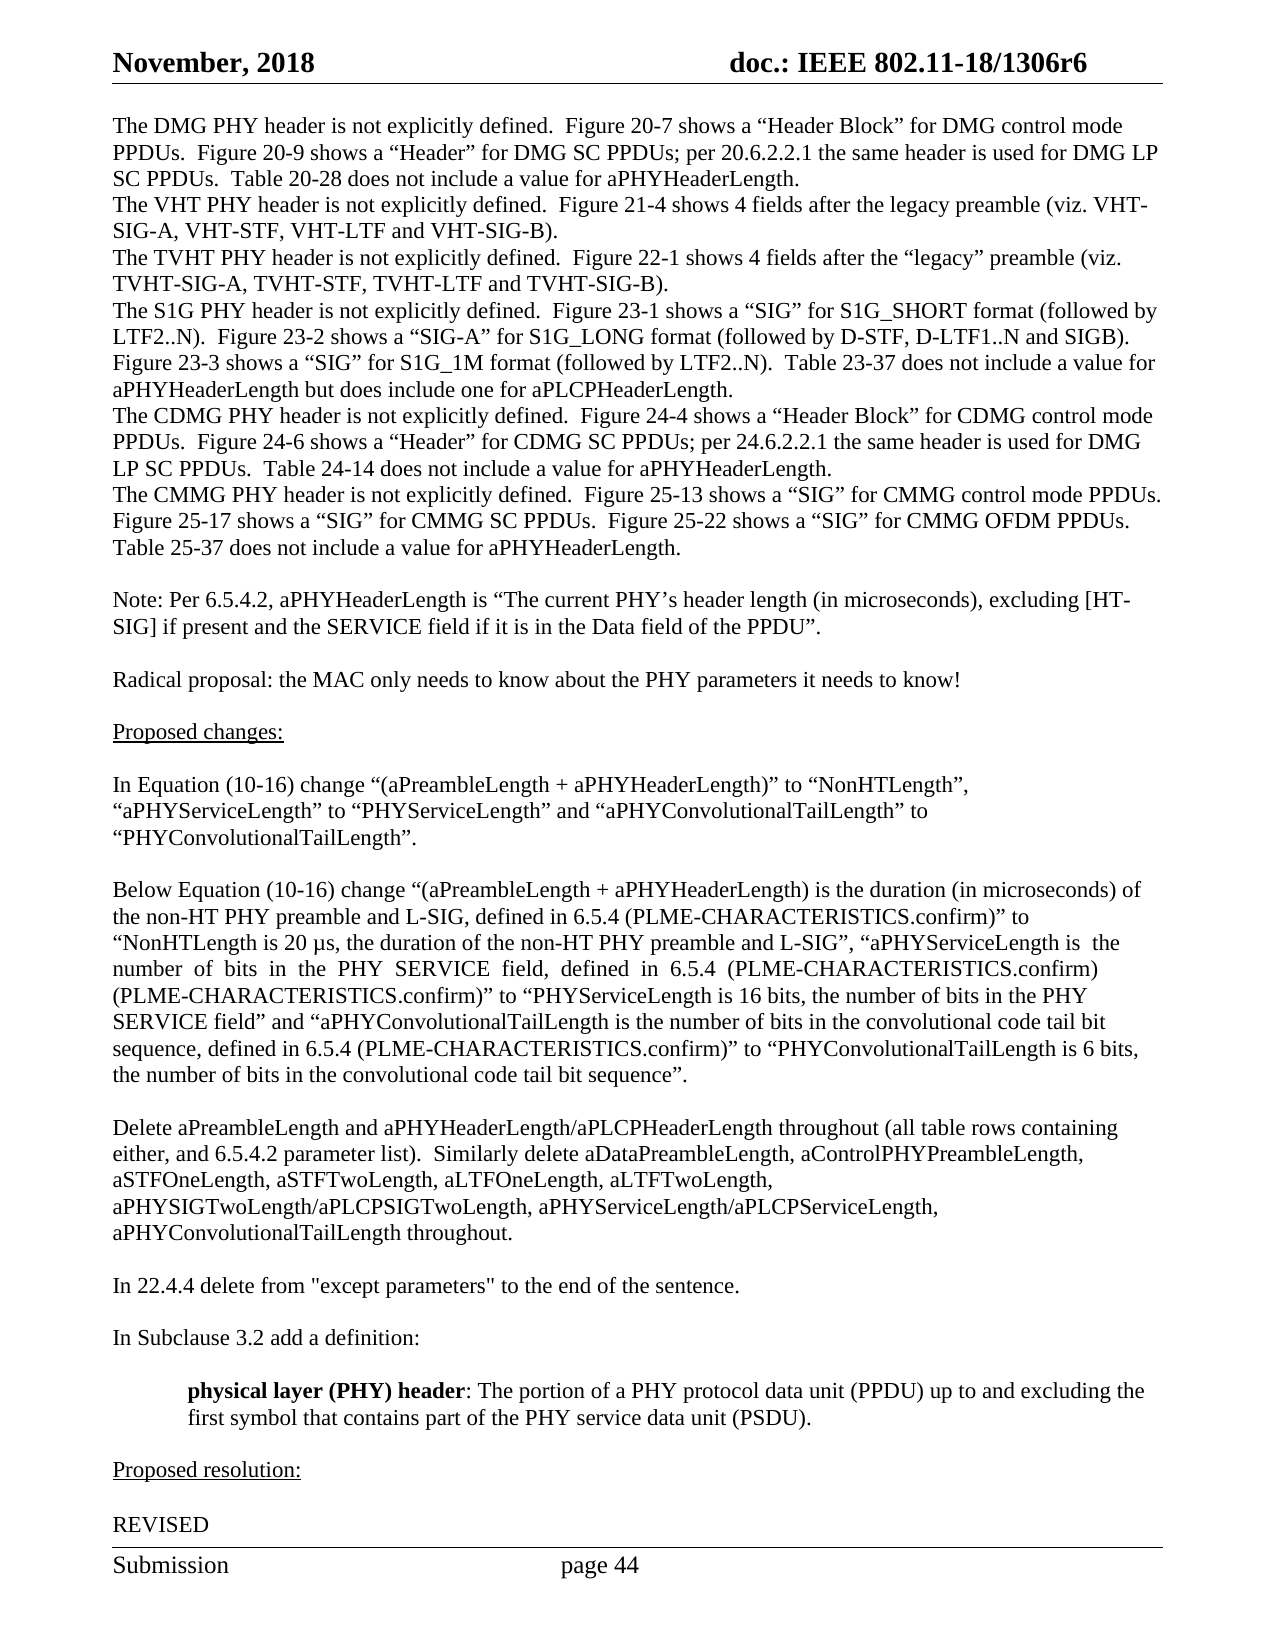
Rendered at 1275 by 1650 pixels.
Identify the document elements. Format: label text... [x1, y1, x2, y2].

text Below Equation (10-16) change “(aPreambleLength + aPHYHeaderLength) is the duration (in microseconds) of the non-HT PHY preamble and L-SIG, defined in 6.5.4 (PLME-CHARACTERISTICS.confirm)” to “NonHTLength is 20 µs, the duration of the non-HT PHY preamble and L-SIG”, “aPHYServiceLength is the number of bits in the PHY SERVICE field, defined in 6.5.4 (PLME-CHARACTERISTICS.confirm) (PLME-CHARACTERISTICS.confirm)” to “PHYServiceLength is 16 bits, the number of bits in the PHY SERVICE field” and “aPHYConvolutionalTailLength is the number of bits in the convolutional code tail bit sequence, defined in 6.5.4 (PLME-CHARACTERISTICS.confirm)” to “PHYConvolutionalTailLength is 6 bits, the number of bits in the convolutional code tail bit sequence”. [112, 876, 1163, 1087]
text The S1G PHY header is not explicitly defined. Figure 23-1 shows a “SIG” for S1G_SHORT format (followed by LTF2..N). Figure 23-2 shows a “SIG-A” for S1G_LONG format (followed by D-STF, D-LTF1..N and SIGB). Figure 23-3 shows a “SIG” for S1G_1M format (followed by LTF2..N). Table 23-37 does not include a value for aPHYHeaderLength but does include one for aPLCPHeaderLength. [112, 297, 1163, 402]
text Proposed changes: [112, 718, 1163, 745]
text Proposed resolution: [112, 1456, 1163, 1483]
text The CDMG PHY header is not explicitly defined. Figure 24-4 shows a “Header Block” for CDMG control mode PPDUs. Figure 24-6 shows a “Header” for CDMG SC PPDUs; per 24.6.2.2.1 the same header is used for DMG LP SC PPDUs. Table 24-14 does not include a value for aPHYHeaderLength. [112, 402, 1163, 481]
text Delete aPreambleLength and aPHYHeaderLength/aPLCPHeaderLength throughout (all table rows containing either, and 6.5.4.2 parameter list). Similarly delete aDataPreambleLength, aControlPHYPreambleLength, aSTFOneLength, aSTFTwoLength, aLTFOneLength, aLTFTwoLength, aPHYSIGTwoLength/aPLCPSIGTwoLength, aPHYServiceLength/aPLCPServiceLength, aPHYConvolutionalTailLength throughout. [112, 1114, 1163, 1245]
text physical layer (PHY) header: The portion of a PHY protocol data unit (PPDU) up to and excluding the first symbol that contains part of the PHY service data unit (PSDU). [187, 1377, 1163, 1430]
text Radical proposal: the MAC only needs to know about the PHY parameters it needs to know! [112, 666, 1163, 692]
text The CMMG PHY header is not explicitly defined. Figure 25-13 shows a “SIG” for CMMG control mode PPDUs. Figure 25-17 shows a “SIG” for CMMG SC PPDUs. Figure 25-22 shows a “SIG” for CMMG OFDM PPDUs. Table 25-37 does not include a value for aPHYHeaderLength. [112, 481, 1163, 560]
text In 22.4.4 delete from "except parameters" to the end of the sentence. [112, 1272, 1163, 1298]
text The DMG PHY header is not explicitly defined. Figure 20-7 shows a “Header Block” for DMG control mode PPDUs. Figure 20-9 shows a “Header” for DMG SC PPDUs; per 20.6.2.2.1 the same header is used for DMG LP SC PPDUs. Table 20-28 does not include a value for aPHYHeaderLength. [112, 112, 1163, 191]
text The TVHT PHY header is not explicitly defined. Figure 22-1 shows 4 fields after the “legacy” preamble (viz. TVHT-SIG-A, TVHT-STF, TVHT-LTF and TVHT-SIG-B). [112, 244, 1163, 297]
text In Subclause 3.2 add a definition: [112, 1324, 1163, 1351]
text REVISED [112, 1511, 1163, 1538]
text In Equation (10-16) change “(aPreambleLength + aPHYHeaderLength)” to “NonHTLength”, “aPHYServiceLength” to “PHYServiceLength” and “aPHYConvolutionalTailLength” to “PHYConvolutionalTailLength”. [112, 771, 1163, 850]
text Note: Per 6.5.4.2, aPHYHeaderLength is “The current PHY’s header length (in microseconds), excluding [HT-SIG] if present and the SERVICE field if it is in the Data field of the PPDU”. [112, 587, 1163, 639]
text The VHT PHY header is not explicitly defined. Figure 21-4 shows 4 fields after the legacy preamble (viz. VHT-SIG-A, VHT-STF, VHT-LTF and VHT-SIG-B). [112, 191, 1163, 244]
